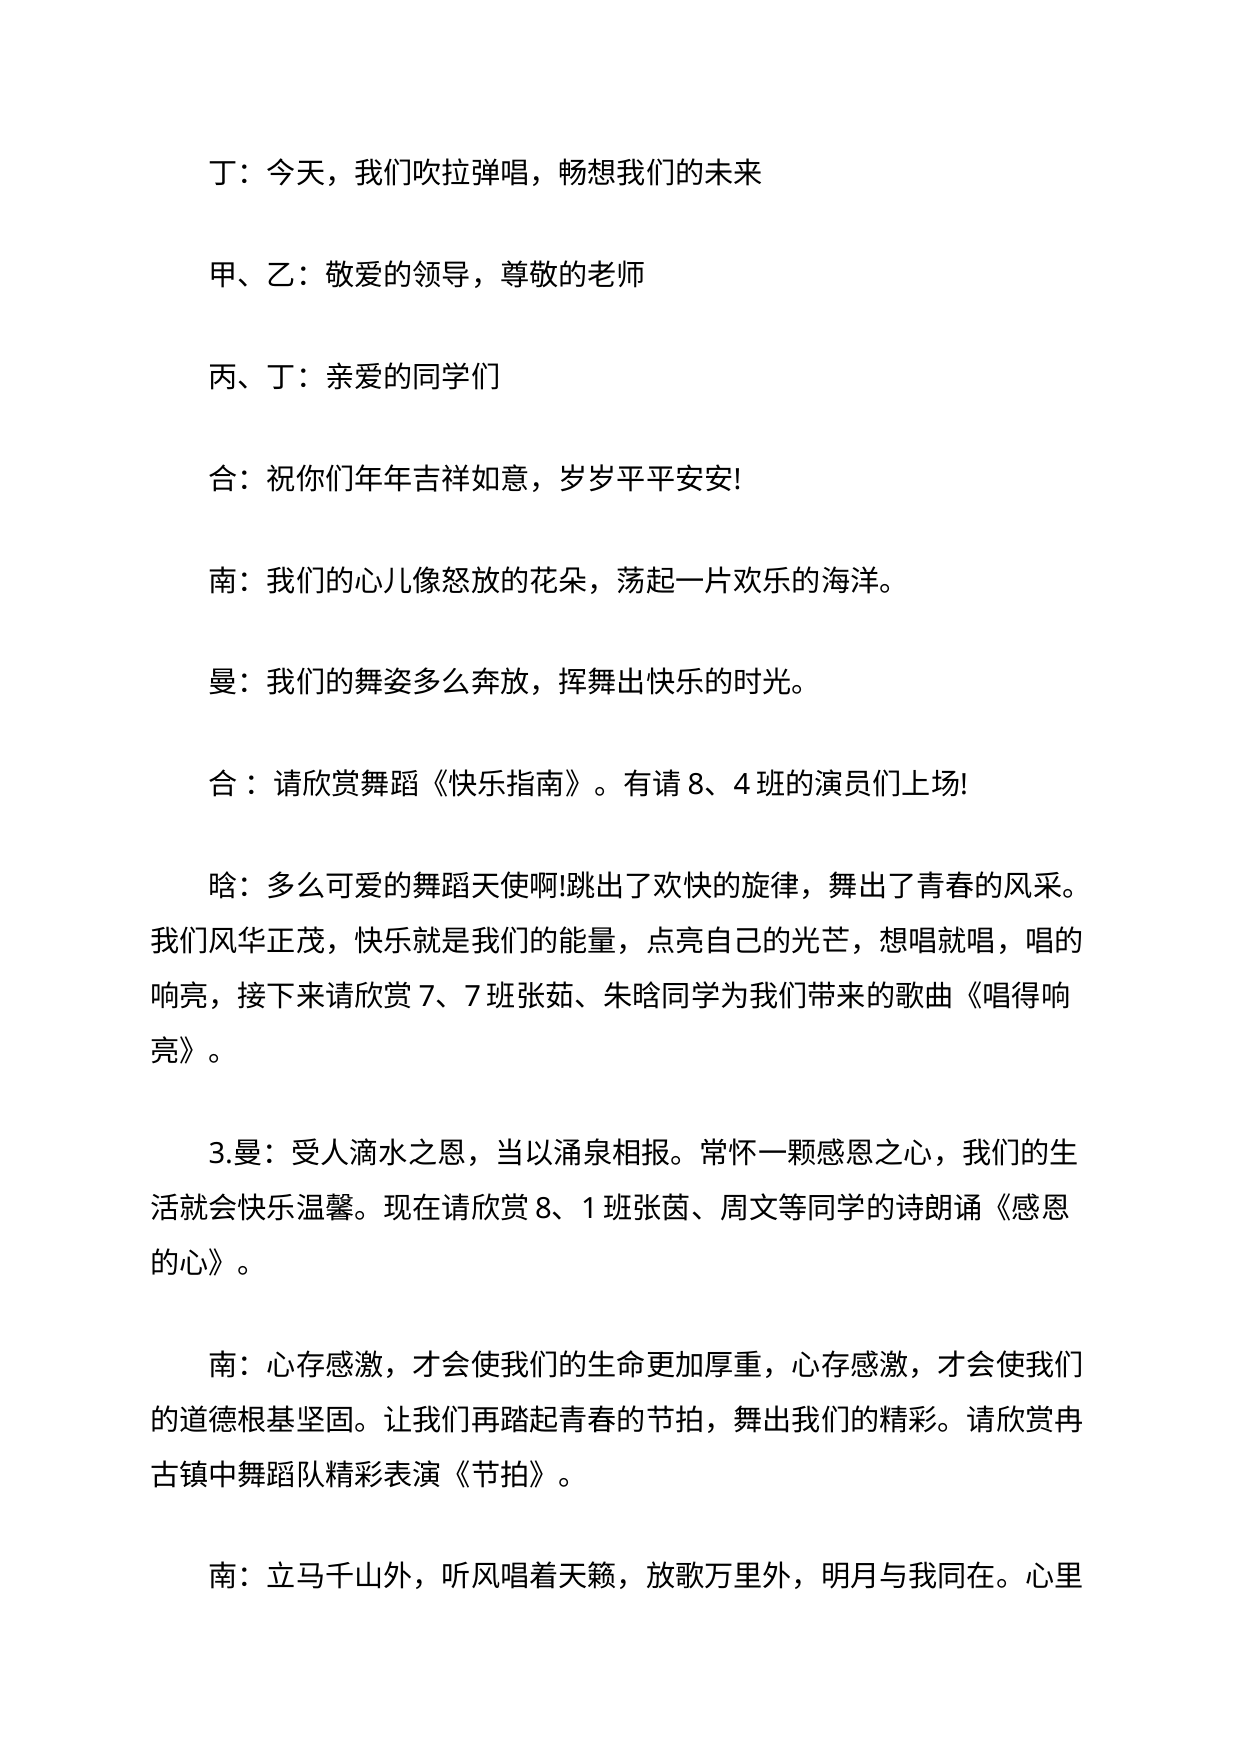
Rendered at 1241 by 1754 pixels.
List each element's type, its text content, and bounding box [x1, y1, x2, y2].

text 合 ：请欣赏舞蹈《快乐指南》。有请8、4班的演员们上场! [150, 761, 1090, 803]
text 晗：多么可爱的舞蹈天使啊!跳出了欢快的旋律，舞出了青春的风采。我们风华正茂，快乐就是我们的能量，点亮自己的光芒，想唱就唱，唱的响亮，接下来请欣赏7、7班张茹、朱晗同学为我们带来的歌曲《唱得响亮》。 [150, 863, 1090, 1070]
text 丙、丁：亲爱的同学们 [150, 353, 1090, 396]
text 3.曼：受人滴水之恩，当以涌泉相报。常怀一颗感恩之心，我们的生活就会快乐温馨。现在请欣赏8、1班张茵、周文等同学的诗朗诵《感恩的心》。 [150, 1129, 1090, 1282]
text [150, 1553, 1090, 1595]
text 南：心存感激，才会使我们的生命更加厚重，心存感激，才会使我们的道德根基坚固。让我们再踏起青春的节拍，舞出我们的精彩。请欣赏冉古镇中舞蹈队精彩表演《节拍》。 [150, 1341, 1090, 1493]
text 曼：我们的舞姿多么奔放，挥舞出快乐的时光。 [150, 659, 1090, 701]
text 丁：今天，我们吹拉弹唱，畅想我们的未来 [150, 150, 1090, 192]
text 合：祝你们年年吉祥如意，岁岁平平安安! [150, 455, 1090, 498]
text 甲、乙：敬爱的领导，尊敬的老师 [150, 252, 1090, 294]
text 南：我们的心儿像怒放的花朵，荡起一片欢乐的海洋。 [150, 557, 1090, 599]
